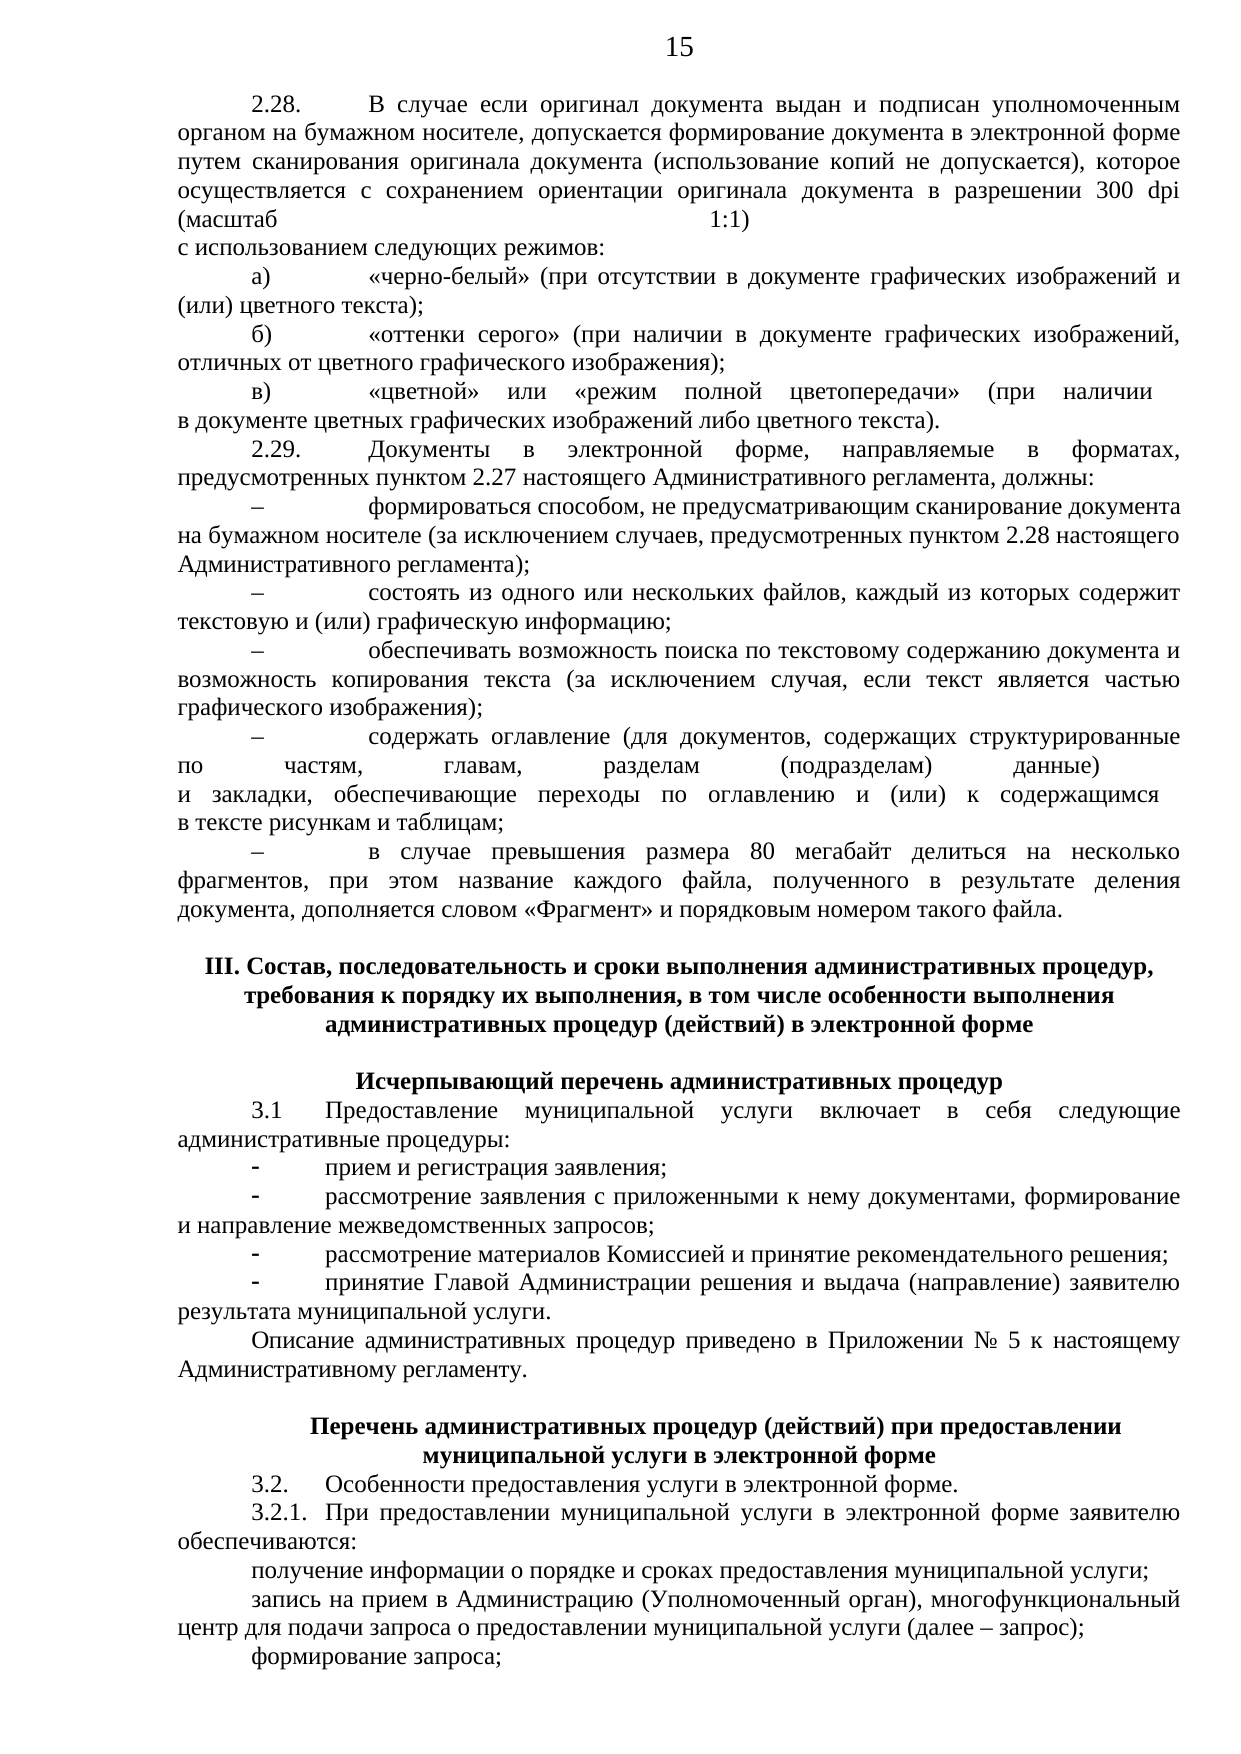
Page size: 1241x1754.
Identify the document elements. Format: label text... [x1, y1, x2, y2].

list принятие Главой Администрации решения и выдача (направление) заявителю результата муниципальной услуги. [177, 1267, 1181, 1325]
text Перечень административных процедур (действий) при предоставлении муниципальной услуги в электронной форме [177, 1411, 1181, 1469]
list «оттенки серого» (при наличии в документе графических изображений, отличных от цветного графического изображения); [177, 319, 1181, 376]
list «цветной» или «режим полной цветопередачи» (при наличии в документе цветных графических изображений либо цветного текста). [177, 376, 1181, 434]
list формироваться способом, не предусматривающим сканирование документа на бумажном носителе (за исключением случаев, предусмотренных пунктом 2.28 настоящего Административного регламента); [177, 491, 1181, 577]
list рассмотрение материалов Комиссией и принятие рекомендательного решения; [177, 1239, 1181, 1267]
list В случае если оригинал документа выдан и подписан уполномоченным органом на бумажном носителе, допускается формирование документа в электронной форме путем сканирования оригинала документа (использование копий не допускается), которое осуществляется с сохранением ориентации оригинала документа в разрешении 300 dpi (масштаб 1:1) с использованием следующих режимов: [177, 89, 1181, 261]
text 3.2. Особенности предоставления услуги в электронной форме. [177, 1469, 1181, 1497]
list в случае превышения размера 80 мегабайт делиться на несколько фрагментов, при этом название каждого файла, полученного в результате деления документа, дополняется словом «Фрагмент» и порядковым номером такого файла. [177, 836, 1181, 922]
text 3.1 Предоставление муниципальной услуги включает в себя следующие административные процедуры: [177, 1095, 1181, 1152]
text Описание административных процедур приведено в Приложении № 5 к настоящему Административному регламенту. [177, 1325, 1181, 1382]
text III. Состав, последовательность и сроки выполнения административных процедур, требования к порядку их выполнения, в том числе особенности выполнения административных процедур (действий) в электронной форме [177, 951, 1181, 1037]
text 3.2.1. При предоставлении муниципальной услуги в электронной форме заявителю обеспечиваются: [177, 1497, 1181, 1555]
text Исчерпывающий перечень административных процедур [177, 1066, 1181, 1095]
list Документы в электронной форме, направляемые в форматах, предусмотренных пунктом 2.27 настоящего Административного регламента, должны: [177, 434, 1181, 491]
list состоять из одного или нескольких файлов, каждый из которых содержит текстовую и (или) графическую информацию; [177, 577, 1181, 635]
text формирование запроса; [177, 1641, 1181, 1670]
list «черно-белый» (при отсутствии в документе графических изображений и (или) цветного текста); [177, 261, 1181, 319]
text запись на прием в Администрацию (Уполномоченный орган), многофункциональный центр для подачи запроса о предоставлении муниципальной услуги (далее – запрос); [177, 1584, 1181, 1641]
list обеспечивать возможность поиска по текстовому содержанию документа и возможность копирования текста (за исключением случая, если текст является частью графического изображения); [177, 635, 1181, 721]
list прием и регистрация заявления; [177, 1152, 1181, 1181]
list содержать оглавление (для документов, содержащих структурированные по частям, главам, разделам (подразделам) данные) и закладки, обеспечивающие переходы по оглавлению и (или) к содержащимся в тексте рисункам и таблицам; [177, 721, 1181, 836]
list рассмотрение заявления с приложенными к нему документами, формирование и направление межведомственных запросов; [177, 1181, 1181, 1239]
text получение информации о порядке и сроках предоставления муниципальной услуги; [177, 1555, 1181, 1584]
